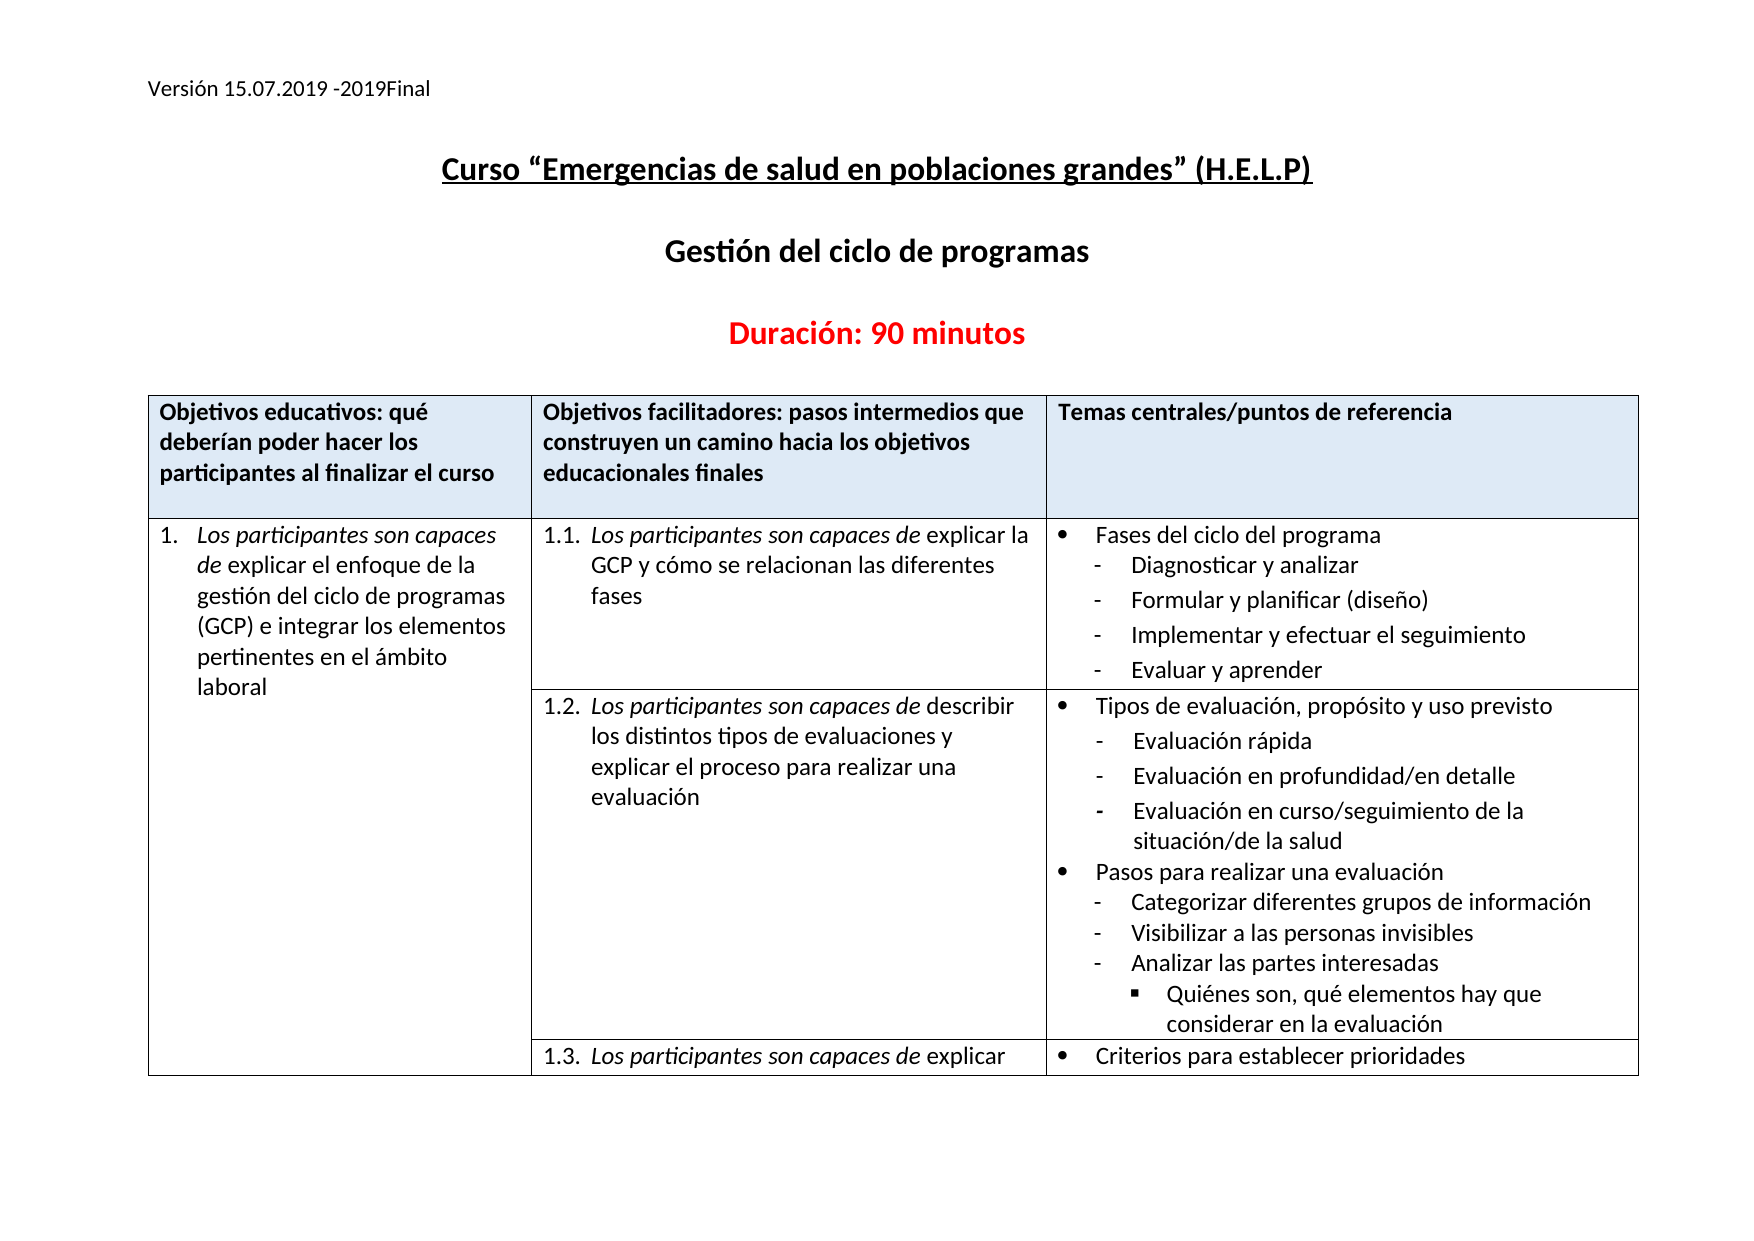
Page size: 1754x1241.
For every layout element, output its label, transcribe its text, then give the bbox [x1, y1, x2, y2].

table_header Temas centrales/puntos de referencia [1047, 396, 1638, 518]
table_cell Los participantes son capaces de describir los distintos tipos de evaluaciones y explicar el proceso para realizar una evaluación [532, 690, 1046, 1039]
table_cell Tipos de evaluación, propósito y uso previsto Evaluación rápida Evaluación en profundidad/en detalle Evaluación en curso/seguimiento de la situación/de la salud Pasos para realizar una evaluación Categorizar diferentes grupos de información Visibilizar a las personas invisibles Analizar las partes interesadas Quiénes son, qué elementos hay que considerar en la evaluación [1047, 690, 1638, 1039]
text Curso “Emergencias de salud en poblaciones grandes” (H.E.L.P) [148, 148, 1606, 188]
table_cell Los participantes son capaces de explicar el enfoque de la gestión del ciclo de programas (GCP) e integrar los elementos pertinentes en el ámbito laboral [149, 519, 531, 1074]
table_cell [1047, 1040, 1638, 1074]
table_header Objetivos educativos: qué deberían poder hacer los participantes al finalizar el curso [149, 396, 531, 518]
table_cell Fases del ciclo del programa Diagnosticar y analizar Formular y planificar (diseño) Implementar y efectuar el seguimiento Evaluar y aprender [1047, 519, 1638, 689]
table_header Objetivos facilitadores: pasos intermedios que construyen un camino hacia los objetivos educacionales finales [532, 396, 1046, 518]
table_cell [532, 1040, 1046, 1074]
table_cell Los participantes son capaces de explicar la GCP y cómo se relacionan las diferentes fases [532, 519, 1046, 689]
text Duración: 90 minutos [148, 312, 1606, 353]
text Gestión del ciclo de programas [148, 230, 1606, 271]
